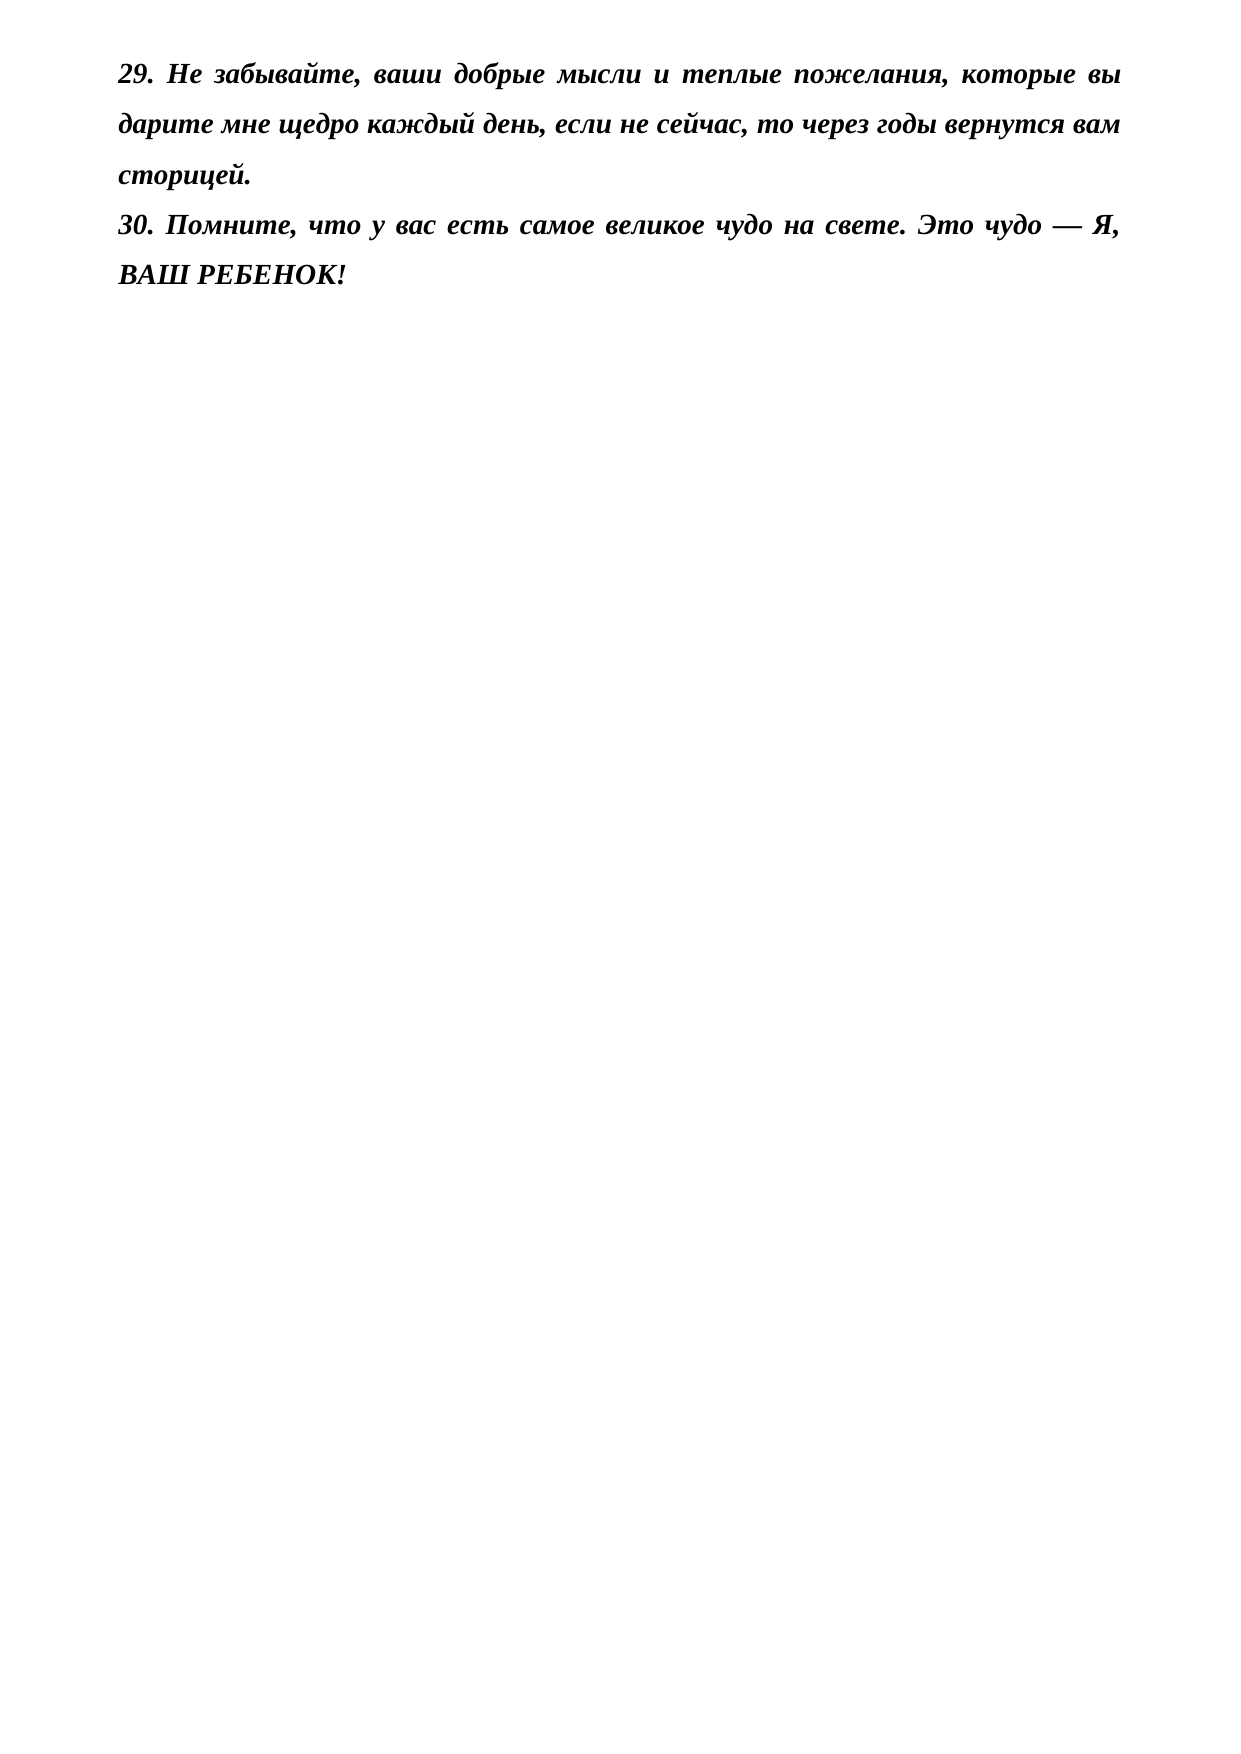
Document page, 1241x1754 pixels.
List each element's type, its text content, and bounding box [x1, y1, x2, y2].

text 29. Не забывайте, ваши добрые мысли и теплые пожелания, которые вы дарите мне щедро каждый день, если не сейчас, то через годы вернутся вам сторицей. [118, 56, 1122, 190]
text 30. Помните, что у вас есть самое великое чудо на свете. Это чудо — Я, ВАШ РЕБЕНОК! [118, 241, 1122, 291]
